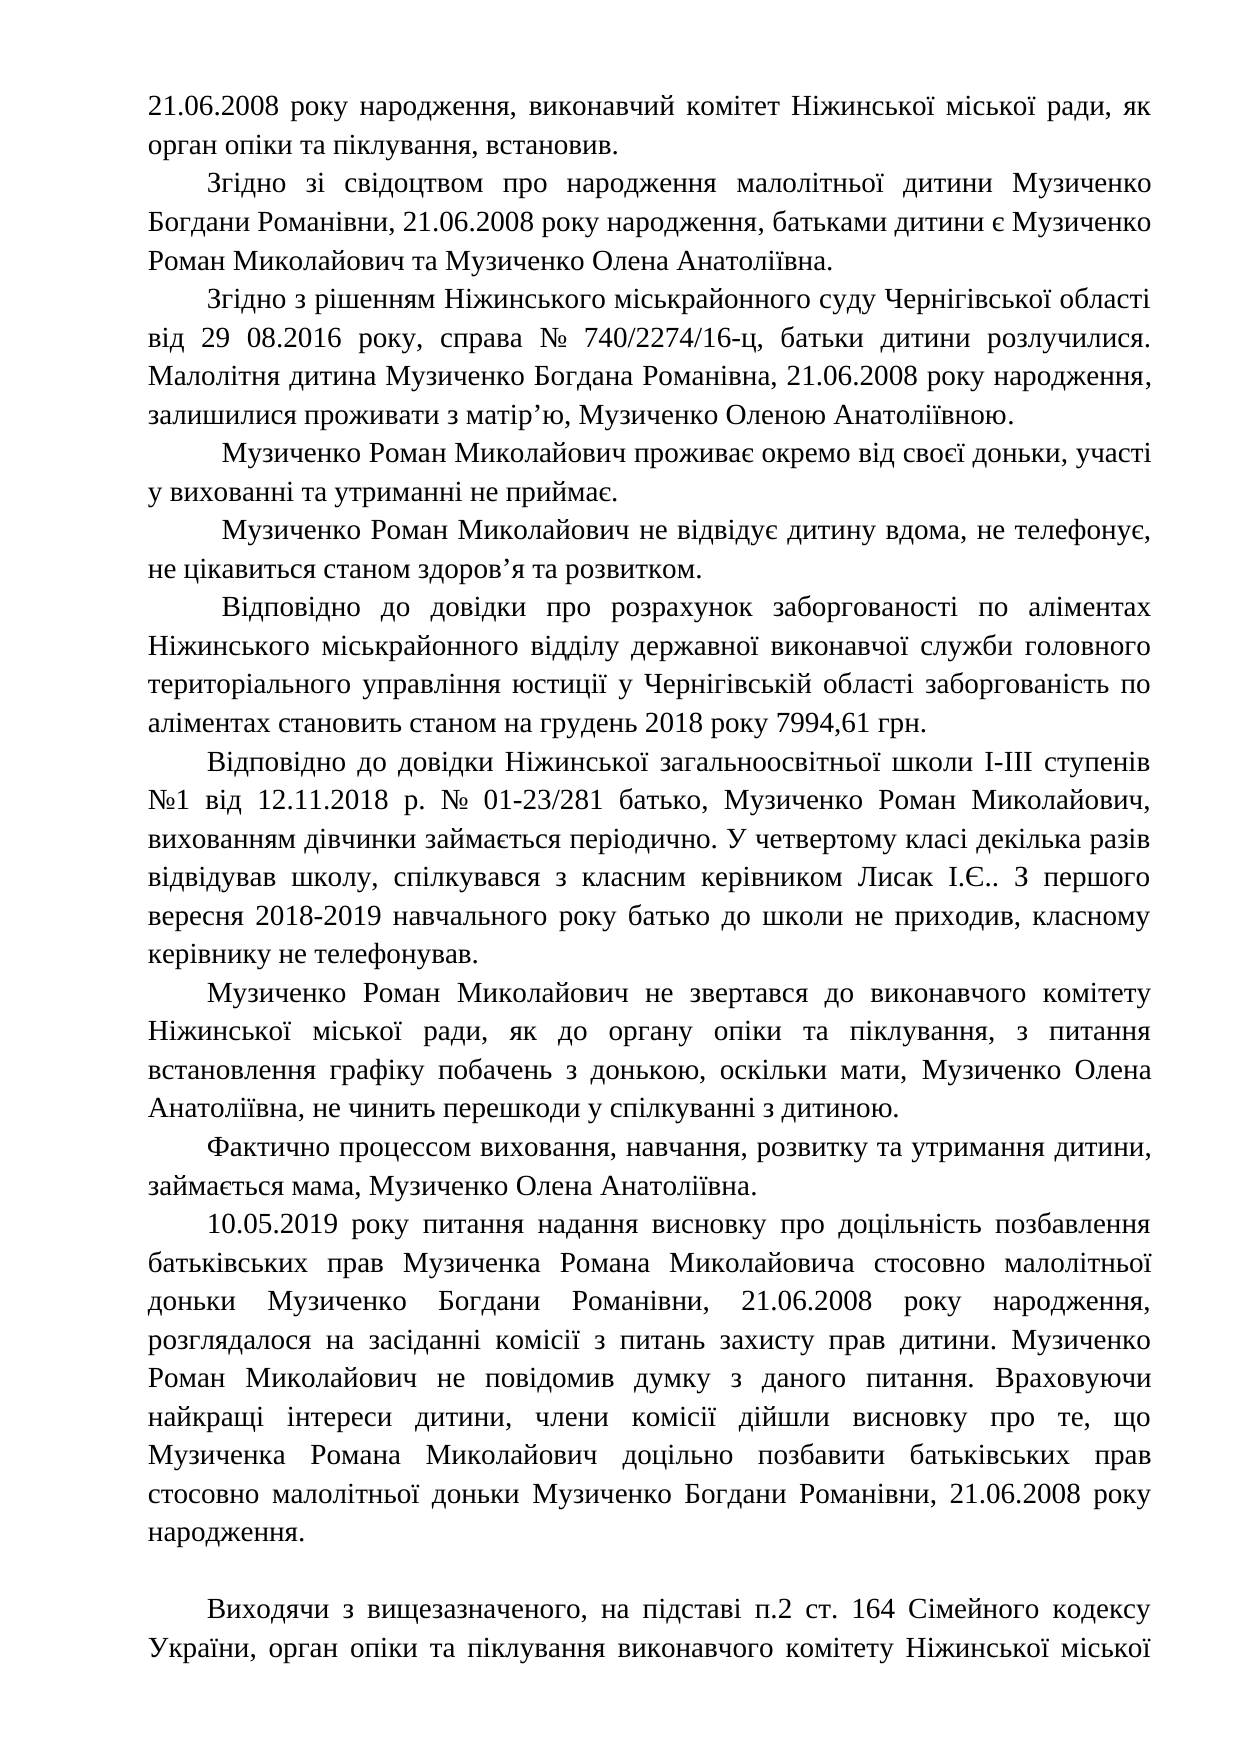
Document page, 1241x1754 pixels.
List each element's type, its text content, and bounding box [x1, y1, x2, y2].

text Відповідно до довідки Ніжинської загальноосвітньої школи І-ІІІ ступенів №1 від 12.11.2018 р. № 01-23/281 батько, Музиченко Роман Миколайович, вихованням дівчинки займається періодично. У четвертому класі декілька разів відвідував школу, спілкувався з класним керівником Лисак І.Є.. З першого вересня 2018-2019 навчального року батько до школи не приходив, класному керівнику не телефонував. [148, 744, 1152, 970]
text Згідно з рішенням Ніжинського міськрайонного суду Чернігівської області від 29 08.2016 року, справа № 740/2274/16-ц, батьки дитини розлучилися. Малолітня дитина Музиченко Богдана Романівна, 21.06.2008 року народження, залишилися проживати з матір’ю, Музиченко Оленою Анатоліївною. [148, 281, 1152, 430]
text Музиченко Роман Миколайович проживає окремо від своєї доньки, участі у вихованні та утриманні не приймає. [148, 435, 1152, 507]
text 10.05.2019 року питання надання висновку про доцільність позбавлення батьківських прав Музиченка Романа Миколайовича стосовно малолітньої доньки Музиченко Богдани Романівни, 21.06.2008 року народження, розглядалося на засіданні комісії з питань захисту прав дитини. Музиченко Роман Миколайович не повідомив думку з даного питання. Враховуючи найкращі інтереси дитини, члени комісії дійшли висновку про те, що Музиченка Романа Миколайович доцільно позбавити батьківських прав стосовно малолітньої доньки Музиченко Богдани Романівни, 21.06.2008 року народження. [148, 1206, 1152, 1548]
text Музиченко Роман Миколайович не відвідує дитину вдома, не телефонує, не цікавиться станом здоров’я та розвитком. [148, 512, 1152, 584]
text Відповідно до довідки про розрахунок заборгованості по аліментах Ніжинського міськрайонного відділу державної виконавчої служби головного територіального управління юстиції у Чернігівській області заборгованість по аліментах становить станом на грудень 2018 року 7994,61 грн. [148, 589, 1152, 739]
text Фактично процессом виховання, навчання, розвитку та утримання дитини, займається мама, Музиченко Олена Анатоліївна. [148, 1129, 1152, 1201]
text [148, 88, 1152, 161]
text Згідно зі свідоцтвом про народження малолітньої дитини Музиченко Богдани Романівни, 21.06.2008 року народження, батьками дитини є Музиченко Роман Миколайович та Музиченко Олена Анатоліївна. [148, 166, 1152, 276]
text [148, 1592, 1152, 1664]
text Музиченко Роман Миколайович не звертався до виконавчого комітету Ніжинської міської ради, як до органу опіки та піклування, з питання встановлення графіку побачень з донькою, оскільки мати, Музиченко Олена Анатоліївна, не чинить перешкоди у спілкуванні з дитиною. [148, 975, 1152, 1124]
